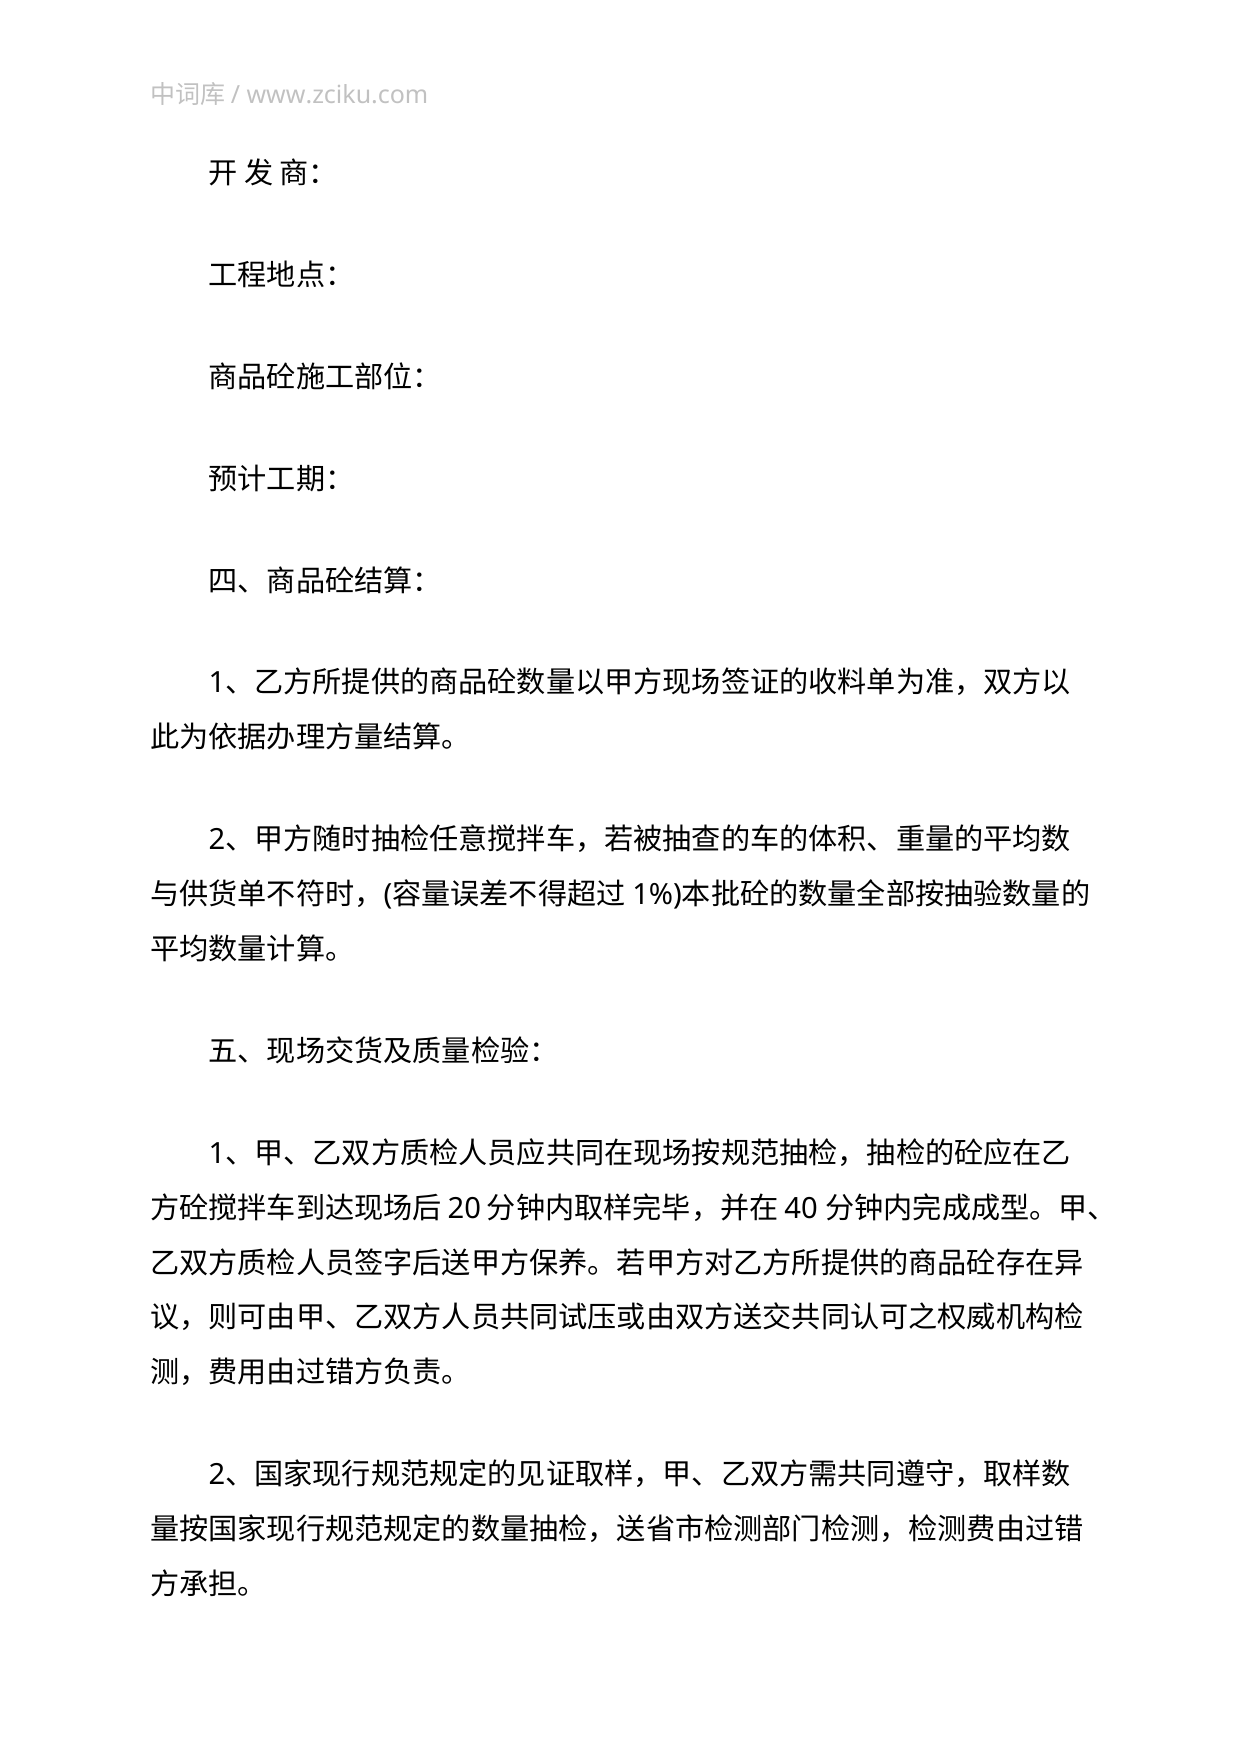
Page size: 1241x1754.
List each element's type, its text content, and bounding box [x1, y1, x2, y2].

text 2、甲方随时抽检任意搅拌车，若被抽查的车的体积、重量的平均数与供货单不符时，(容量误差不得超过 1%)本批砼的数量全部按抽验数量的平均数量计算。 [150, 816, 1090, 968]
text 1、甲、乙双方质检人员应共同在现场按规范抽检，抽检的砼应在乙方砼搅拌车到达现场后20分钟内取样完毕，并在40 分钟内完成成型。甲、乙双方质检人员签字后送甲方保养。若甲方对乙方所提供的商品砼存在异议，则可由甲、乙双方人员共同试压或由双方送交共同认可之权威机构检测，费用由过错方负责。 [150, 1129, 1090, 1391]
text 预计工期： [150, 455, 1090, 498]
text 开 发 商： [150, 150, 1090, 192]
text 四、商品砼结算： [150, 557, 1090, 599]
text 商品砼施工部位： [150, 353, 1090, 396]
text 2、国家现行规范规定的见证取样，甲、乙双方需共同遵守，取样数量按国家现行规范规定的数量抽检，送省市检测部门检测，检测费由过错方承担。 [150, 1451, 1090, 1603]
text 五、现场交货及质量检验： [150, 1027, 1090, 1070]
text 1、乙方所提供的商品砼数量以甲方现场签证的收料单为准，双方以此为依据办理方量结算。 [150, 659, 1090, 756]
text 工程地点： [150, 252, 1090, 294]
